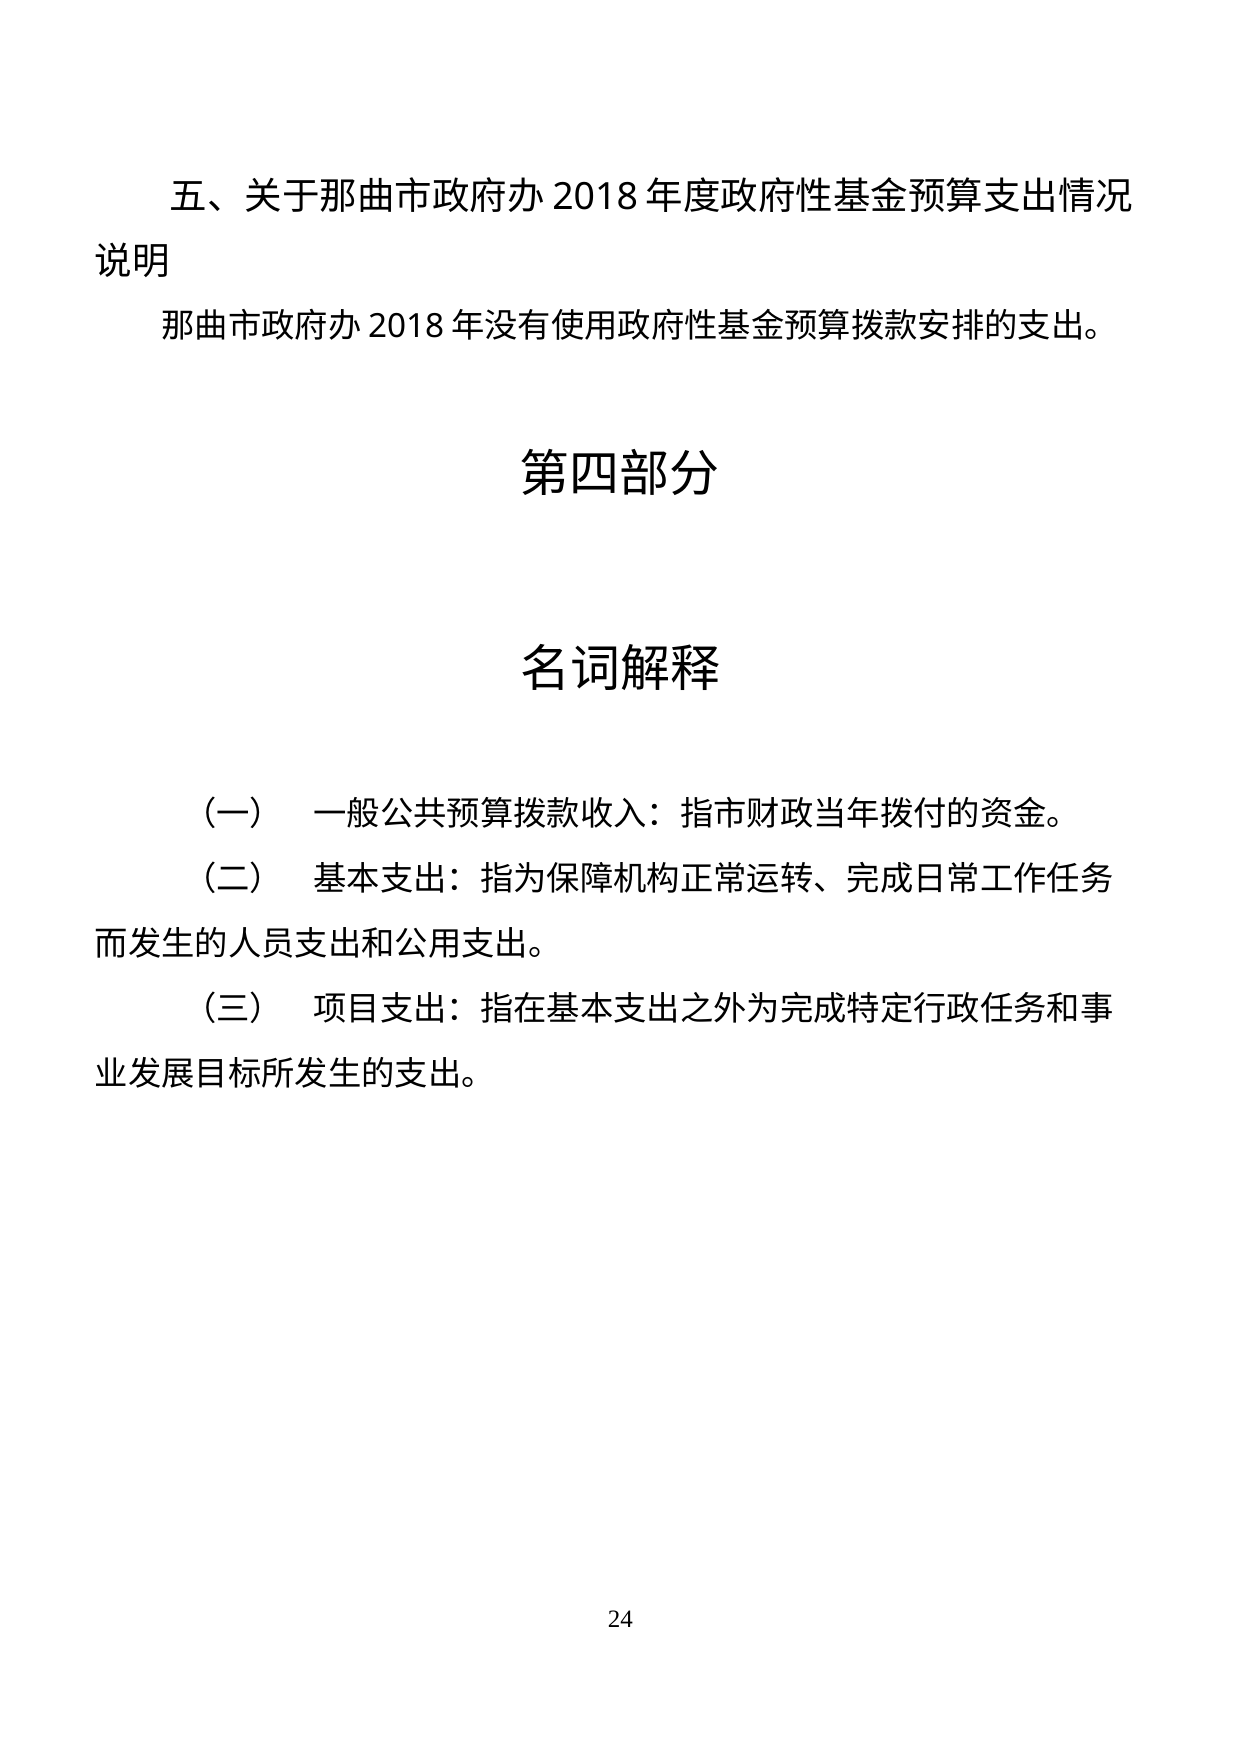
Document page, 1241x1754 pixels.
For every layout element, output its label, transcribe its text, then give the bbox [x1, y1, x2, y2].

list 基本支出：指为保障机构正常运转、完成日常工作任务而发生的人员支出和公用支出。 [94, 843, 1146, 973]
text 名词解释 [94, 616, 1146, 713]
text 那曲市政府办2018年没有使用政府性基金预算拨款安排的支出。 [94, 291, 1146, 356]
list 一般公共预算拨款收入：指市财政当年拨付的资金。 [94, 778, 1146, 843]
list 项目支出：指在基本支出之外为完成特定行政任务和事业发展目标所发生的支出。 [94, 973, 1146, 1103]
text 第四部分 [94, 421, 1146, 518]
text 五、关于那曲市政府办2018年度政府性基金预算支出情况说明 [94, 161, 1146, 291]
